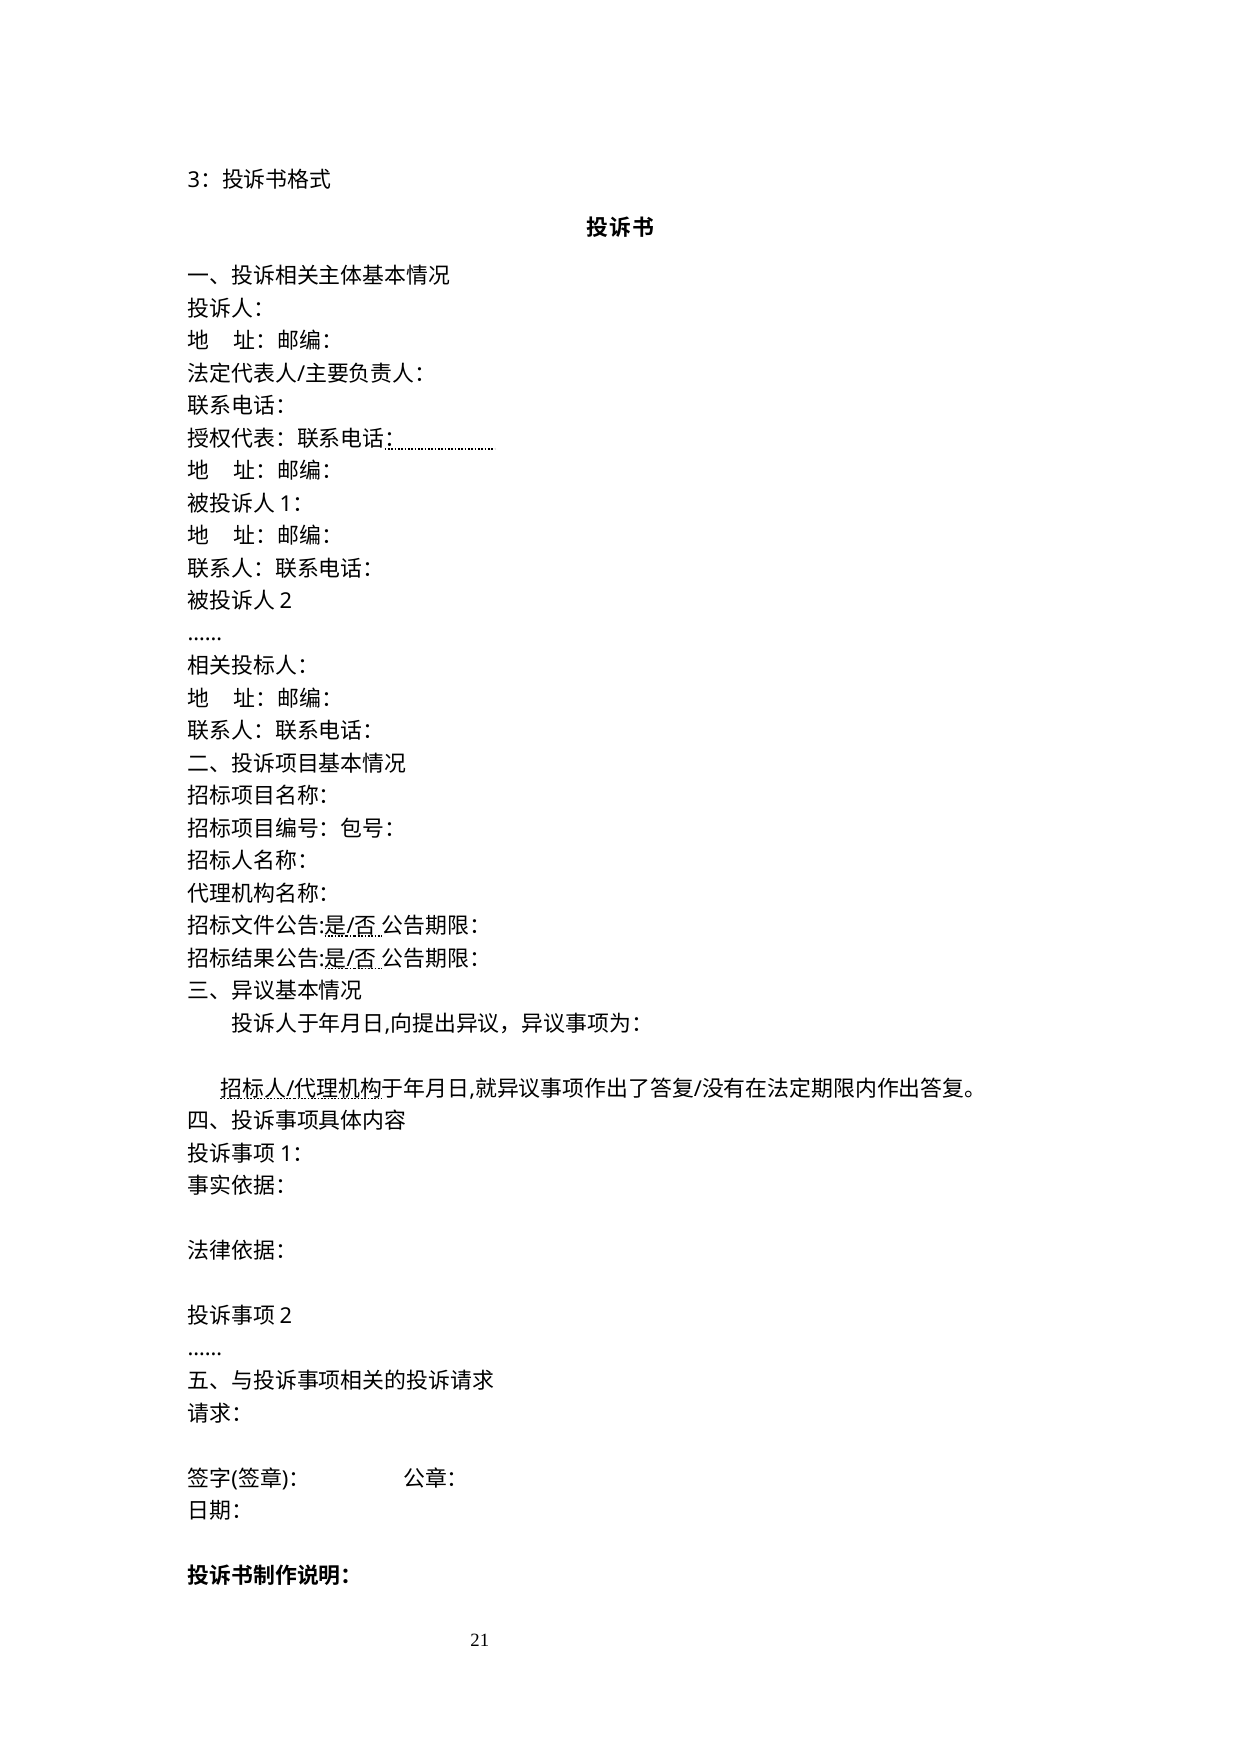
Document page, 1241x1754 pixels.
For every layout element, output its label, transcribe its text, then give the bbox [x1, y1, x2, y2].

text 请求： [187, 1395, 1053, 1428]
text 地 址：邮编： [187, 680, 1053, 713]
text 被投诉人1： [187, 485, 1053, 518]
text 法定代表人/主要负责人： [187, 355, 1053, 388]
text 投诉事项2 [187, 1298, 1053, 1330]
text …… [187, 1330, 1053, 1363]
text 一、投诉相关主体基本情况 [187, 258, 1053, 290]
text 四、投诉事项具体内容 [187, 1103, 1053, 1135]
text 招标人名称： [187, 843, 1053, 875]
text 代理机构名称： [187, 875, 1053, 908]
text 三、异议基本情况 [187, 973, 1053, 1005]
text 日期： [187, 1493, 1053, 1525]
text 投诉人于年月日,向提出异议，异议事项为： [187, 1005, 1053, 1038]
text 被投诉人2 [187, 583, 1053, 615]
text 投诉书制作说明： [187, 1558, 1053, 1590]
text 相关投标人： [187, 648, 1053, 680]
text 授权代表：联系电话： [187, 420, 1053, 453]
text 联系人：联系电话： [187, 713, 1053, 745]
text 地 址：邮编： [187, 323, 1053, 355]
text 法律依据： [187, 1233, 1053, 1265]
text 地 址：邮编： [187, 518, 1053, 550]
text 地 址：邮编： [187, 453, 1053, 485]
text 投诉事项 1： [187, 1135, 1053, 1168]
text 招标文件公告:是/否 公告期限： [187, 908, 1053, 940]
text 3：投诉书格式 [187, 162, 1053, 194]
text 联系人：联系电话： [187, 550, 1053, 583]
text 事实依据： [187, 1168, 1053, 1200]
text 五、与投诉事项相关的投诉请求 [187, 1363, 1053, 1395]
text 二、投诉项目基本情况 [187, 745, 1053, 778]
text 招标人/代理机构于年月日,就异议事项作出了答复/没有在法定期限内作出答复。 [187, 1070, 1053, 1103]
text 招标项目名称： [187, 778, 1053, 810]
text 招标结果公告:是/否 公告期限： [187, 940, 1053, 973]
text 投诉书 [187, 210, 1053, 242]
text 签字(签章)： 公章： [187, 1460, 1053, 1493]
text 联系电话： [187, 388, 1053, 420]
text 招标项目编号：包号： [187, 810, 1053, 843]
text 投诉人： [187, 290, 1053, 323]
text …… [187, 615, 1053, 648]
